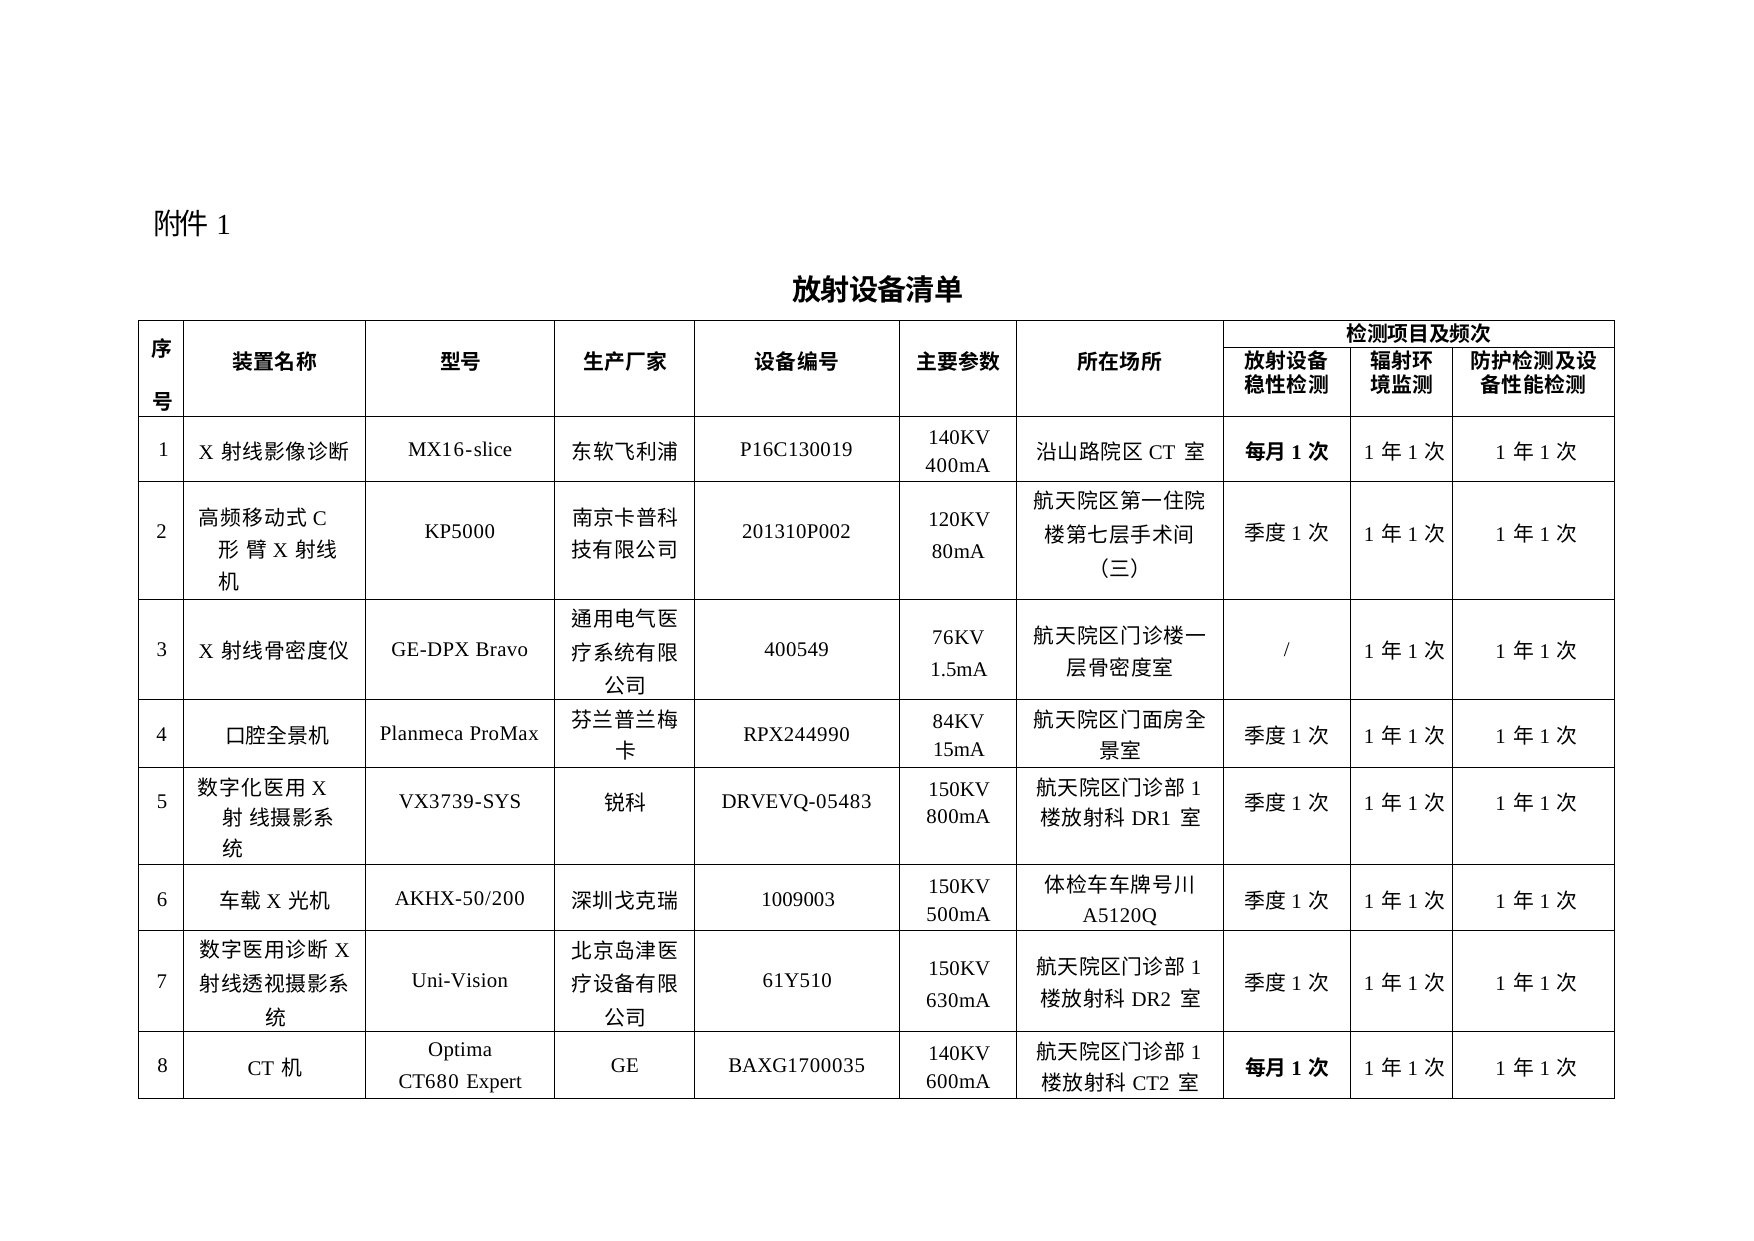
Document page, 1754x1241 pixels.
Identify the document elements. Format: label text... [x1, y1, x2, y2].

table_cell KP5000 [366, 482, 554, 599]
table_header 所在场所 [1017, 321, 1223, 416]
table_cell 1 年 1 次 [1453, 768, 1614, 864]
table_cell 季度 1 次 [1224, 865, 1350, 930]
table_cell AKHX-50/200 [366, 865, 554, 930]
table_cell 芬兰普兰梅 卡 [555, 700, 694, 767]
table_cell 150KV 800mA [900, 768, 1016, 864]
table_cell 8 [139, 1032, 183, 1098]
table_cell 航天院区门诊部 1 楼放射科 CT2 室 [1017, 1032, 1223, 1098]
table_cell 车载 X 光机 [184, 865, 365, 930]
table_cell 1 年 1 次 [1351, 600, 1452, 699]
table_cell X 射线骨密度仪 [184, 600, 365, 699]
table_cell 深圳戈克瑞 [555, 865, 694, 930]
table_cell 沿山路院区 CT 室 [1017, 417, 1223, 481]
table_cell 高频移动式C 形 臂 X 射线机 [184, 482, 365, 599]
table_cell 1 年 1 次 [1351, 417, 1452, 481]
table_cell 120KV 80mA [900, 482, 1016, 599]
table_cell 放射设备 稳性检测 [1224, 348, 1350, 416]
table_cell 400549 [695, 600, 899, 699]
table_cell 1009003 [695, 865, 899, 930]
table_cell 1 年 1 次 [1351, 931, 1452, 1031]
table_cell 150KV 630mA [900, 931, 1016, 1031]
table_cell 东软飞利浦 [555, 417, 694, 481]
table_cell 数字医用诊断 X 射线透视摄影系 统 [184, 931, 365, 1031]
table_cell 7 [139, 931, 183, 1031]
table_cell 航天院区门诊部 1 楼放射科 DR1 室 [1017, 768, 1223, 864]
table_cell 201310P002 [695, 482, 899, 599]
table_cell 4 [139, 700, 183, 767]
table_cell CT 机 [184, 1032, 365, 1098]
table_cell 76KV 1.5mA [900, 600, 1016, 699]
table_cell 体检车车牌号川 A5120Q [1017, 865, 1223, 930]
table_cell DRVEVQ-05483 [695, 768, 899, 864]
table_cell 1 年 1 次 [1453, 1032, 1614, 1098]
table_cell 通用电气医 疗系统有限 公司 [555, 600, 694, 699]
table_cell 2 [139, 482, 183, 599]
table_cell 61Y510 [695, 931, 899, 1031]
table_cell 航天院区门诊部 1 楼放射科 DR2 室 [1017, 931, 1223, 1031]
table_cell RPX244990 [695, 700, 899, 767]
table_cell Optima CT680 Expert [366, 1032, 554, 1098]
table_cell 锐科 [555, 768, 694, 864]
table_cell 140KV 400mA [900, 417, 1016, 481]
table_cell X 射线影像诊断 [184, 417, 365, 481]
table_cell BAXG1700035 [695, 1032, 899, 1098]
table_header 主要参数 [900, 321, 1016, 416]
table_header 设备编号 [695, 321, 899, 416]
table_cell 南京卡普科 技有限公司 [555, 482, 694, 599]
table_cell 辐射环 境监测 [1351, 348, 1452, 416]
text 附件 1 [153, 206, 1615, 242]
table_cell GE [555, 1032, 694, 1098]
table_cell 1 年 1 次 [1453, 931, 1614, 1031]
table_cell Uni-Vision [366, 931, 554, 1031]
table_header 装置名称 [184, 321, 365, 416]
table_header 生产厂家 [555, 321, 694, 416]
table_cell 84KV 15mA [900, 700, 1016, 767]
table_cell 6 [139, 865, 183, 930]
table_cell 航天院区门诊楼一 层骨密度室 [1017, 600, 1223, 699]
table_cell 航天院区门面房全 景室 [1017, 700, 1223, 767]
table_cell 航天院区第一住院 楼第七层手术间 （三） [1017, 482, 1223, 599]
table_header 检测项目及频次 [1224, 321, 1614, 347]
table_cell 1 年 1 次 [1453, 600, 1614, 699]
table_cell 1 年 1 次 [1351, 768, 1452, 864]
table_cell 1 年 1 次 [1453, 417, 1614, 481]
table_cell 150KV 500mA [900, 865, 1016, 930]
table_cell 1 年 1 次 [1351, 482, 1452, 599]
table_header 型号 [366, 321, 554, 416]
table_cell 北京岛津医 疗设备有限 公司 [555, 931, 694, 1031]
table_cell 1 年 1 次 [1351, 1032, 1452, 1098]
table_cell 季度 1 次 [1224, 931, 1350, 1031]
table_cell 数字化医用X 射 线摄影系统 [184, 768, 365, 864]
table_cell 季度 1 次 [1224, 768, 1350, 864]
table_cell Planmeca ProMax [366, 700, 554, 767]
table_cell 1 年 1 次 [1453, 482, 1614, 599]
table_cell 防护检测及设 备性能检测 [1453, 348, 1614, 416]
table_cell 季度 1 次 [1224, 482, 1350, 599]
table_cell 1 年 1 次 [1351, 865, 1452, 930]
table_cell P16C130019 [695, 417, 899, 481]
table_cell VX3739-SYS [366, 768, 554, 864]
table_header 序 号 [139, 321, 183, 416]
table_cell 5 [139, 768, 183, 864]
table_cell 每月 1 次 [1224, 417, 1350, 481]
table_cell MX16-slice [366, 417, 554, 481]
table_cell 口腔全景机 [184, 700, 365, 767]
table_cell 140KV 600mA [900, 1032, 1016, 1098]
text 放射设备清单 [792, 272, 1615, 308]
table_cell 1 年 1 次 [1453, 865, 1614, 930]
table_cell 1 [139, 417, 183, 481]
table_cell 1 年 1 次 [1351, 700, 1452, 767]
table_cell 每月 1 次 [1224, 1032, 1350, 1098]
table_cell GE-DPX Bravo [366, 600, 554, 699]
table_cell / [1224, 600, 1350, 699]
table_cell 季度 1 次 [1224, 700, 1350, 767]
table_cell 1 年 1 次 [1453, 700, 1614, 767]
table_cell 3 [139, 600, 183, 699]
